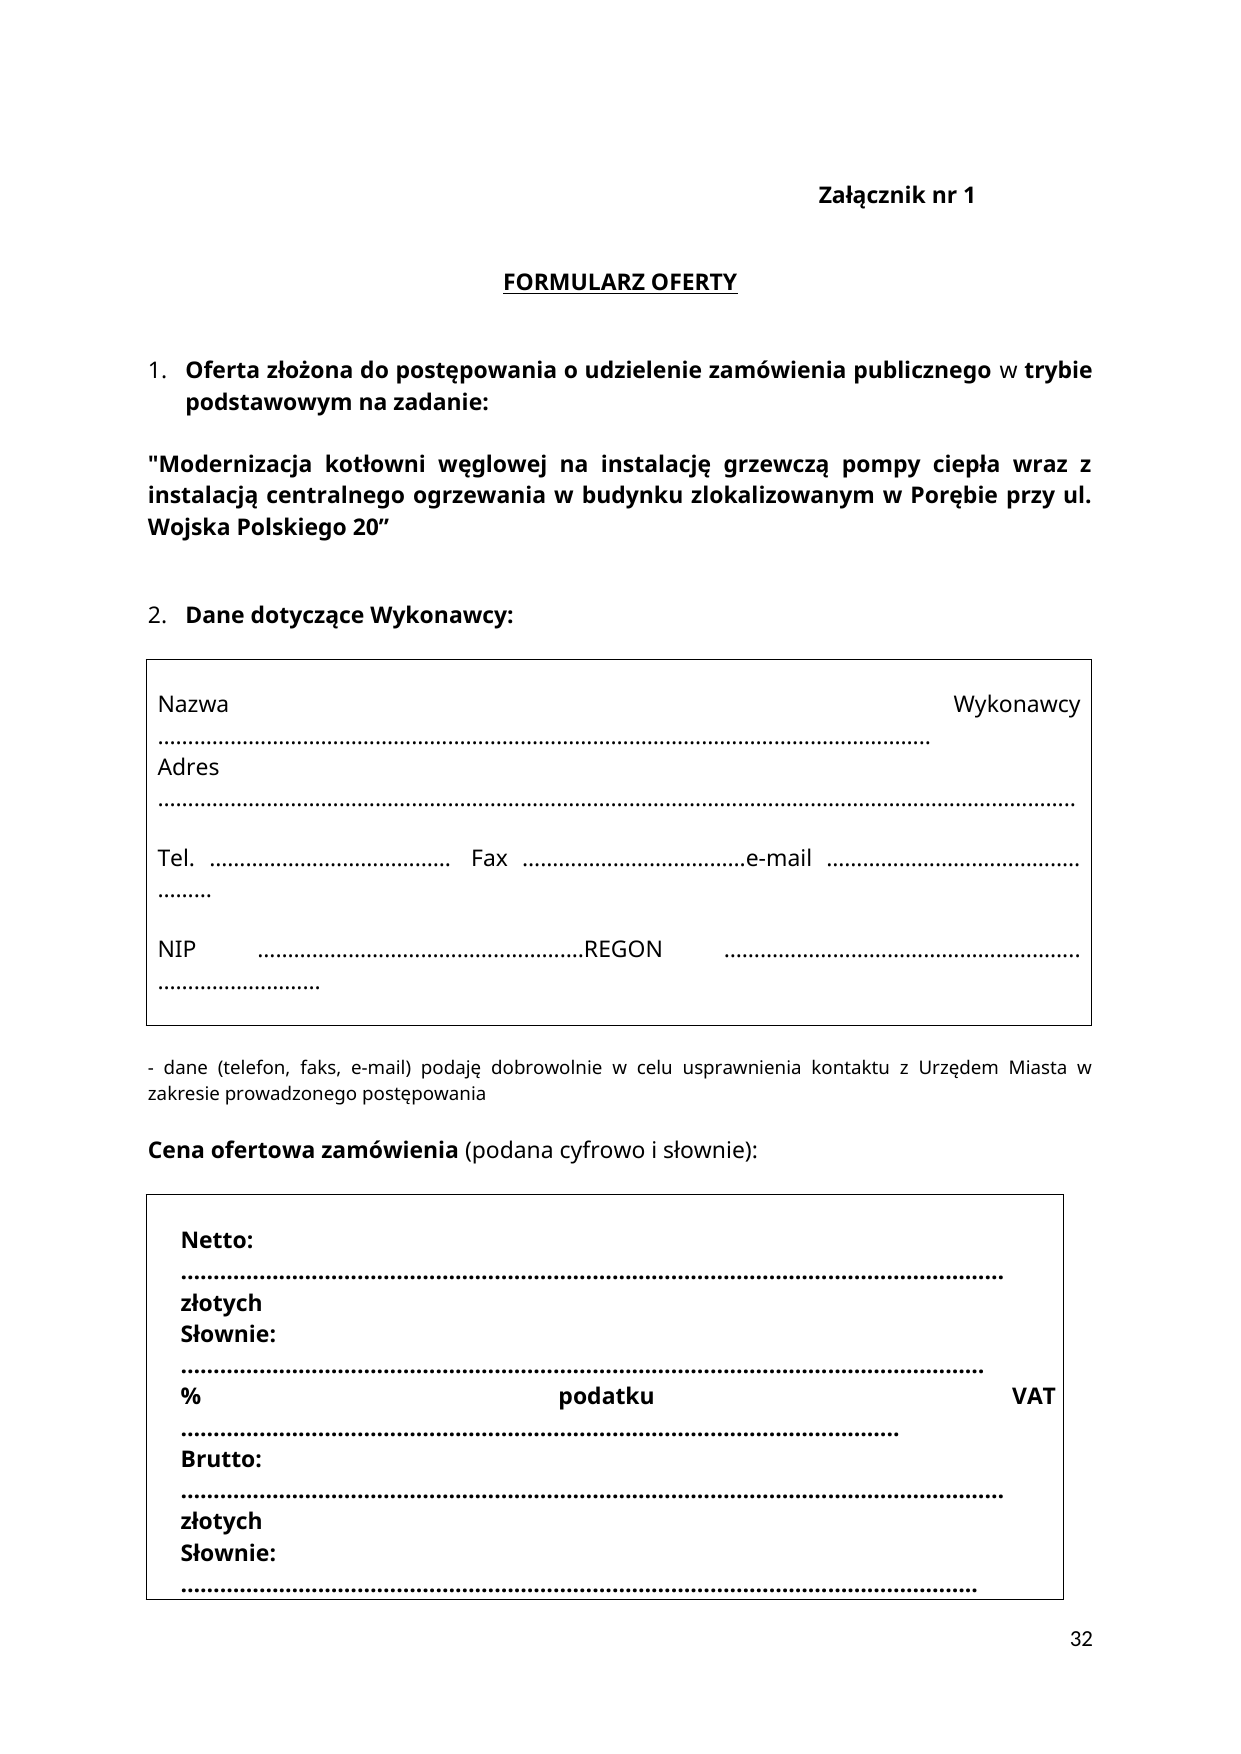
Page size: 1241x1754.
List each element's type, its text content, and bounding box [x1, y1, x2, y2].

text Cena ofertowa zamówienia (podana cyfrowo i słownie): [148, 1106, 1093, 1166]
text - dane (telefon, faks, e-mail) podaję dobrowolnie w celu usprawnienia kontaktu z Urzędem Miasta w zakresie prowadzonego postępowania [148, 1054, 1093, 1106]
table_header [147, 1195, 1063, 1599]
table_header Nazwa Wykonawcy ……………………………………………………………………………………………………………….. [147, 660, 1091, 751]
list Dane dotyczące Wykonawcy: [148, 599, 1093, 630]
text Załącznik nr 1 [148, 179, 1093, 210]
text "Modernizacja kotłowni węglowej na instalację grzewczą pompy ciepła wraz z instalacją centralnego ogrzewania w budynku zlokalizowanym w Porębie przy ul. Wojska Polskiego 20” [148, 448, 1093, 542]
list Oferta złożona do postępowania o udzielenie zamówienia publicznego w trybie podstawowym na zadanie: [148, 354, 1093, 417]
table_cell Adres …………………………………………………………………………………………………………………………………….. Tel. ………………….……………… Fax ………………….……………e-mail ……………………….…………..……… NIP …………………………………..………….REGON …………………………………………………..……………………… [147, 751, 1091, 1025]
text FORMULARZ OFERTY [148, 266, 1093, 298]
